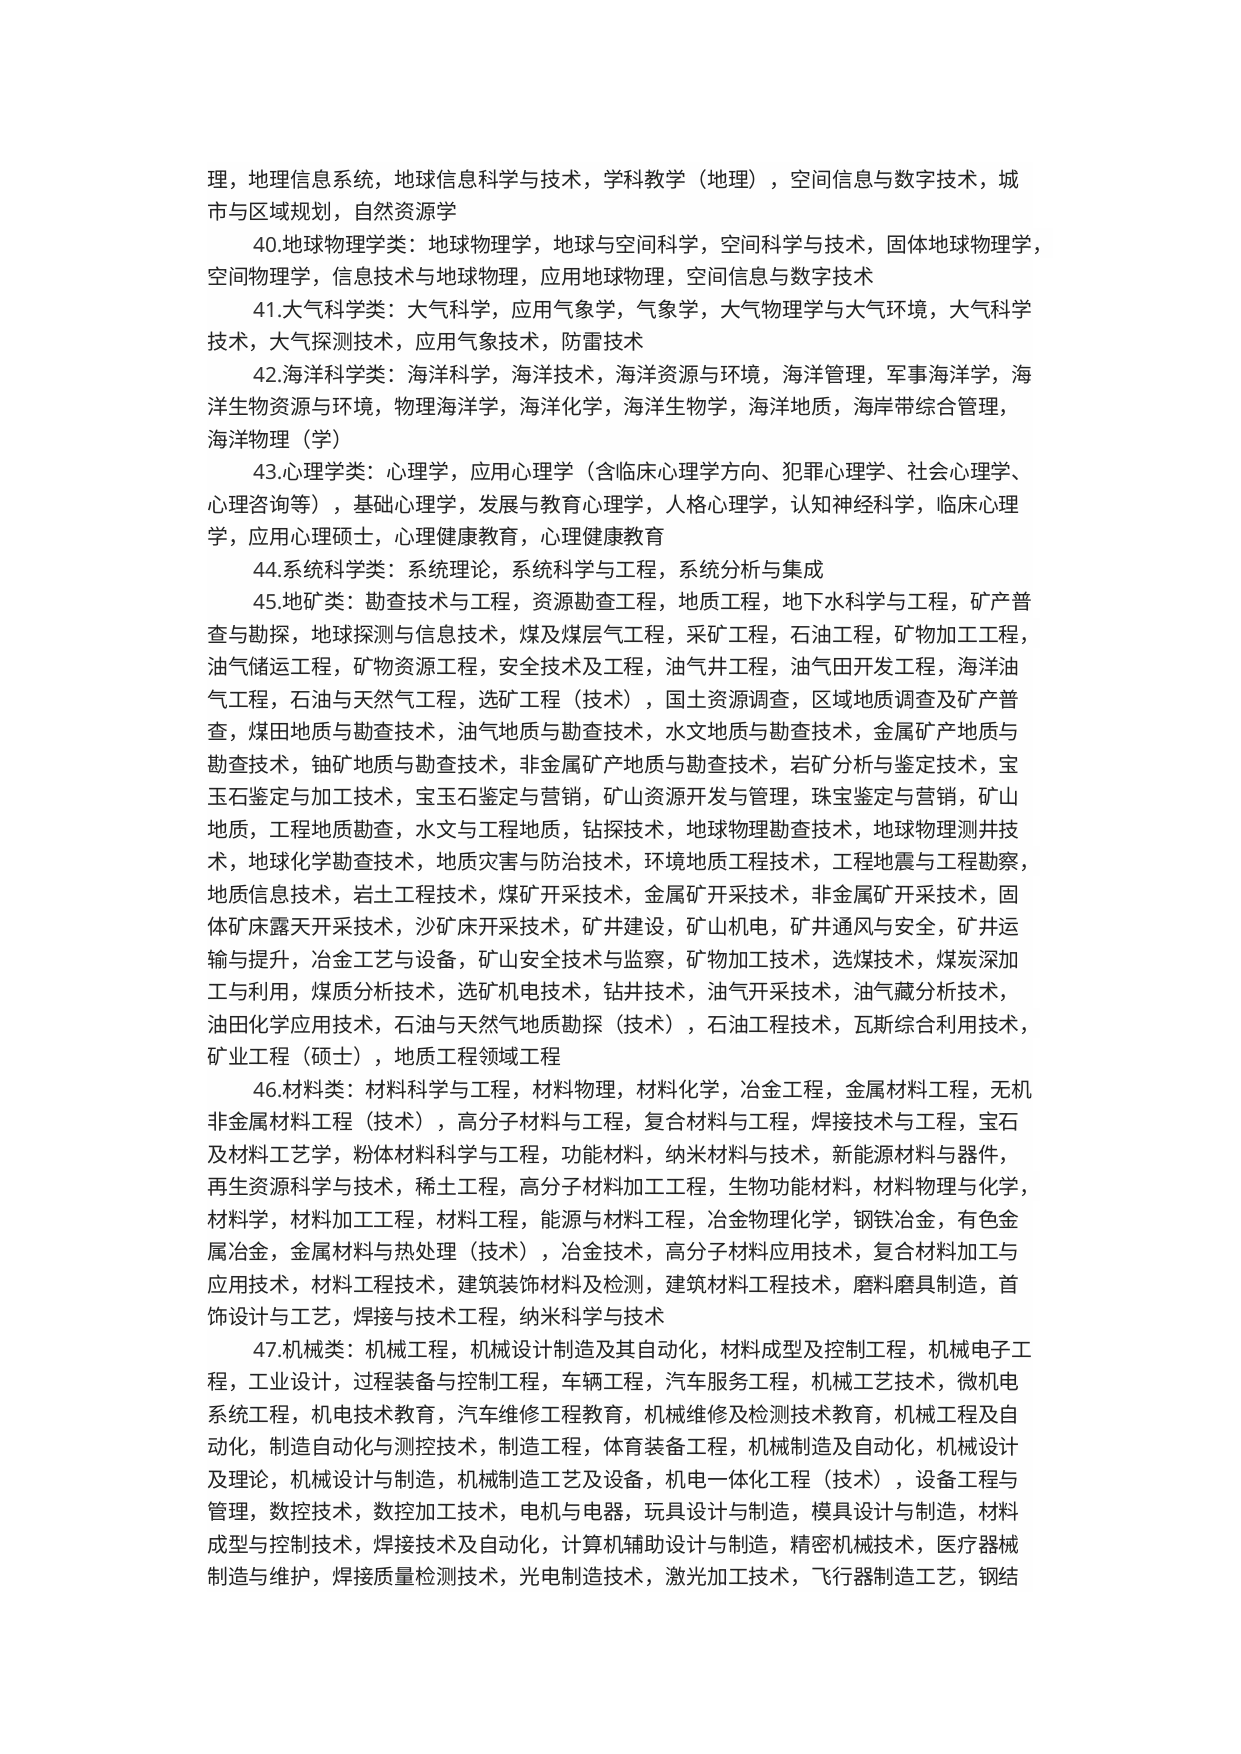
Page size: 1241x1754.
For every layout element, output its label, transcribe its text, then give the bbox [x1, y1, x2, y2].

text 44.系统科学类：系统理论，系统科学与工程，系统分析与集成 [207, 552, 1033, 584]
text 45.地矿类：勘查技术与工程，资源勘查工程，地质工程，地下水科学与工程，矿产普查与勘探，地球探测与信息技术，煤及煤层气工程，采矿工程，石油工程，矿物加工工程，油气储运工程，矿物资源工程，安全技术及工程，油气井工程，油气田开发工程，海洋油气工程，石油与天然气工程，选矿工程（技术），国土资源调查，区域地质调查及矿产普查，煤田地质与勘查技术，油气地质与勘查技术，水文地质与勘查技术，金属矿产地质与勘查技术，铀矿地质与勘查技术，非金属矿产地质与勘查技术，岩矿分析与鉴定技术，宝玉石鉴定与加工技术，宝玉石鉴定与营销，矿山资源开发与管理，珠宝鉴定与营销，矿山地质，工程地质勘查，水文与工程地质，钻探技术，地球物理勘查技术，地球物理测井技术，地球化学勘查技术，地质灾害与防治技术，环境地质工程技术，工程地震与工程勘察，地质信息技术，岩土工程技术，煤矿开采技术，金属矿开采技术，非金属矿开采技术，固体矿床露天开采技术，沙矿床开采技术，矿井建设，矿山机电，矿井通风与安全，矿井运输与提升，冶金工艺与设备，矿山安全技术与监察，矿物加工技术，选煤技术，煤炭深加工与利用，煤质分析技术，选矿机电技术，钻井技术，油气开采技术，油气藏分析技术，油田化学应用技术，石油与天然气地质勘探（技术），石油工程技术，瓦斯综合利用技术，矿业工程（硕士），地质工程领域工程 [207, 584, 1033, 1072]
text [207, 162, 1033, 227]
text 46.材料类：材料科学与工程，材料物理，材料化学，冶金工程，金属材料工程，无机非金属材料工程（技术），高分子材料与工程，复合材料与工程，焊接技术与工程，宝石及材料工艺学，粉体材料科学与工程，功能材料，纳米材料与技术，新能源材料与器件，再生资源科学与技术，稀土工程，高分子材料加工工程，生物功能材料，材料物理与化学，材料学，材料加工工程，材料工程，能源与材料工程，冶金物理化学，钢铁冶金，有色金属冶金，金属材料与热处理（技术），冶金技术，高分子材料应用技术，复合材料加工与应用技术，材料工程技术，建筑装饰材料及检测，建筑材料工程技术，磨料磨具制造，首饰设计与工艺，焊接与技术工程，纳米科学与技术 [207, 1072, 1033, 1332]
text 43.心理学类：心理学，应用心理学（含临床心理学方向、犯罪心理学、社会心理学、心理咨询等），基础心理学，发展与教育心理学，人格心理学，认知神经科学，临床心理学，应用心理硕士，心理健康教育，心理健康教育 [207, 454, 1033, 552]
text 42.海洋科学类：海洋科学，海洋技术，海洋资源与环境，海洋管理，军事海洋学，海洋生物资源与环境，物理海洋学，海洋化学，海洋生物学，海洋地质，海岸带综合管理，海洋物理（学） [207, 357, 1033, 454]
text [207, 1332, 1033, 1592]
text 40.地球物理学类：地球物理学，地球与空间科学，空间科学与技术，固体地球物理学，空间物理学，信息技术与地球物理，应用地球物理，空间信息与数字技术 [207, 227, 1033, 292]
text 41.大气科学类：大气科学，应用气象学，气象学，大气物理学与大气环境，大气科学技术，大气探测技术，应用气象技术，防雷技术 [207, 292, 1033, 357]
